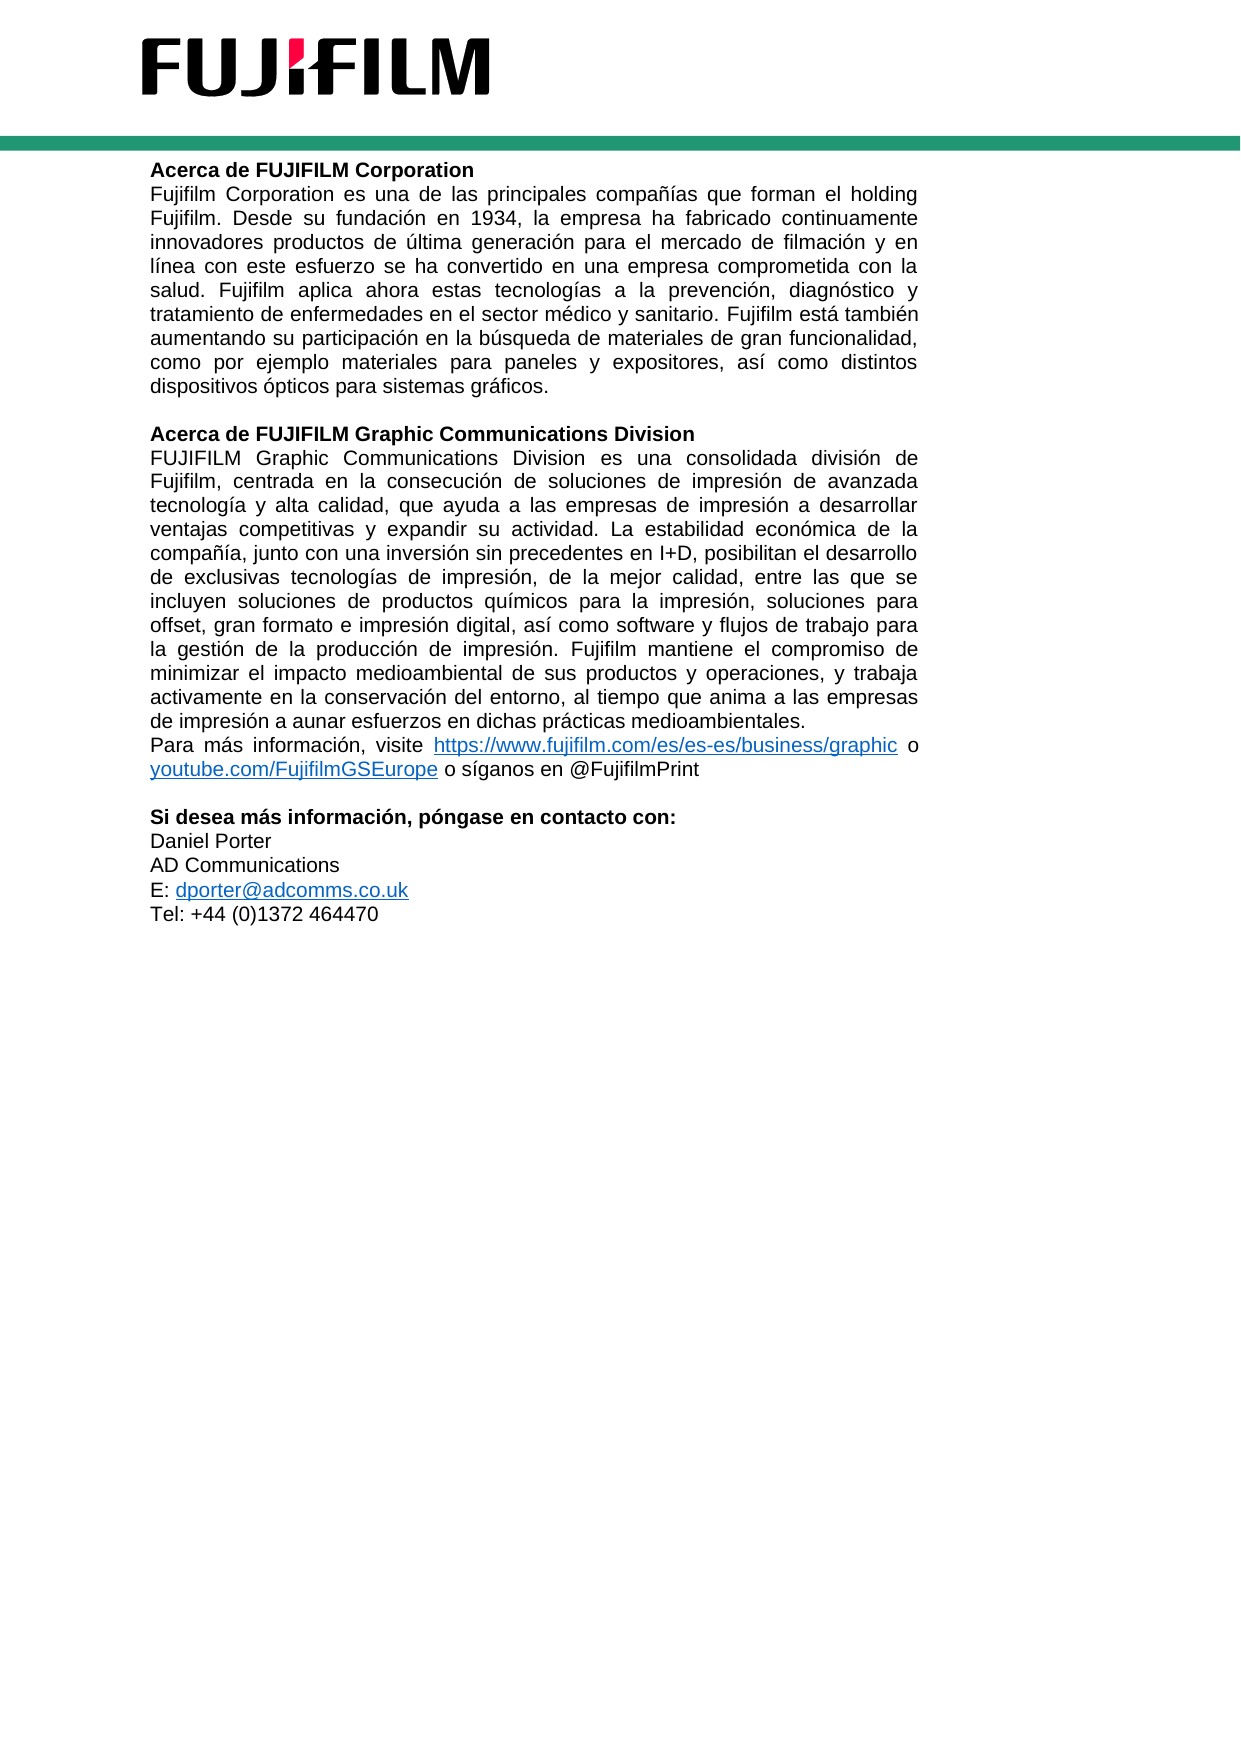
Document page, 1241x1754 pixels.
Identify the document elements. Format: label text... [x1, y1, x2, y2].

text Acerca de FUJIFILM Graphic Communications Division [150, 421, 919, 445]
text Fujifilm Corporation es una de las principales compañías que forman el holding Fujifilm. Desde su fundación en 1934, la empresa ha fabricado continuamente innovadores productos de última generación para el mercado de filmación y en línea con este esfuerzo se ha convertido en una empresa comprometida con la salud. Fujifilm aplica ahora estas tecnologías a la prevención, diagnóstico y tratamiento de enfermedades en el sector médico y sanitario. Fujifilm está también aumentando su participación en la búsqueda de materiales de gran funcionalidad, como por ejemplo materiales para paneles y expositores, así como distintos dispositivos ópticos para sistemas gráficos. [150, 182, 919, 397]
text Acerca de FUJIFILM Corporation [150, 158, 919, 182]
text Si desea más información, póngase en contacto con: [150, 805, 919, 829]
text Para más información, visite https://www.fujifilm.com/es/es-es/business/graphic o youtube.com/FujifilmGSEurope o síganos en @FujifilmPrint [150, 733, 919, 781]
text FUJIFILM Graphic Communications Division es una consolidada división de Fujifilm, centrada en la consecución de soluciones de impresión de avanzada tecnología y alta calidad, que ayuda a las empresas de impresión a desarrollar ventajas competitivas y expandir su actividad. La estabilidad económica de la compañía, junto con una inversión sin precedentes en I+D, posibilitan el desarrollo de exclusivas tecnologías de impresión, de la mejor calidad, entre las que se incluyen soluciones de productos químicos para la impresión, soluciones para offset, gran formato e impresión digital, así como software y flujos de trabajo para la gestión de la producción de impresión. Fujifilm mantiene el compromiso de minimizar el impacto medioambiental de sus productos y operaciones, y trabaja activamente en la conservación del entorno, al tiempo que anima a las empresas de impresión a aunar esfuerzos en dichas prácticas medioambientales. [150, 445, 919, 733]
text Daniel Porter AD Communications E: dporter@adcomms.co.uk Tel: +44 (0)1372 464470 [150, 829, 919, 926]
